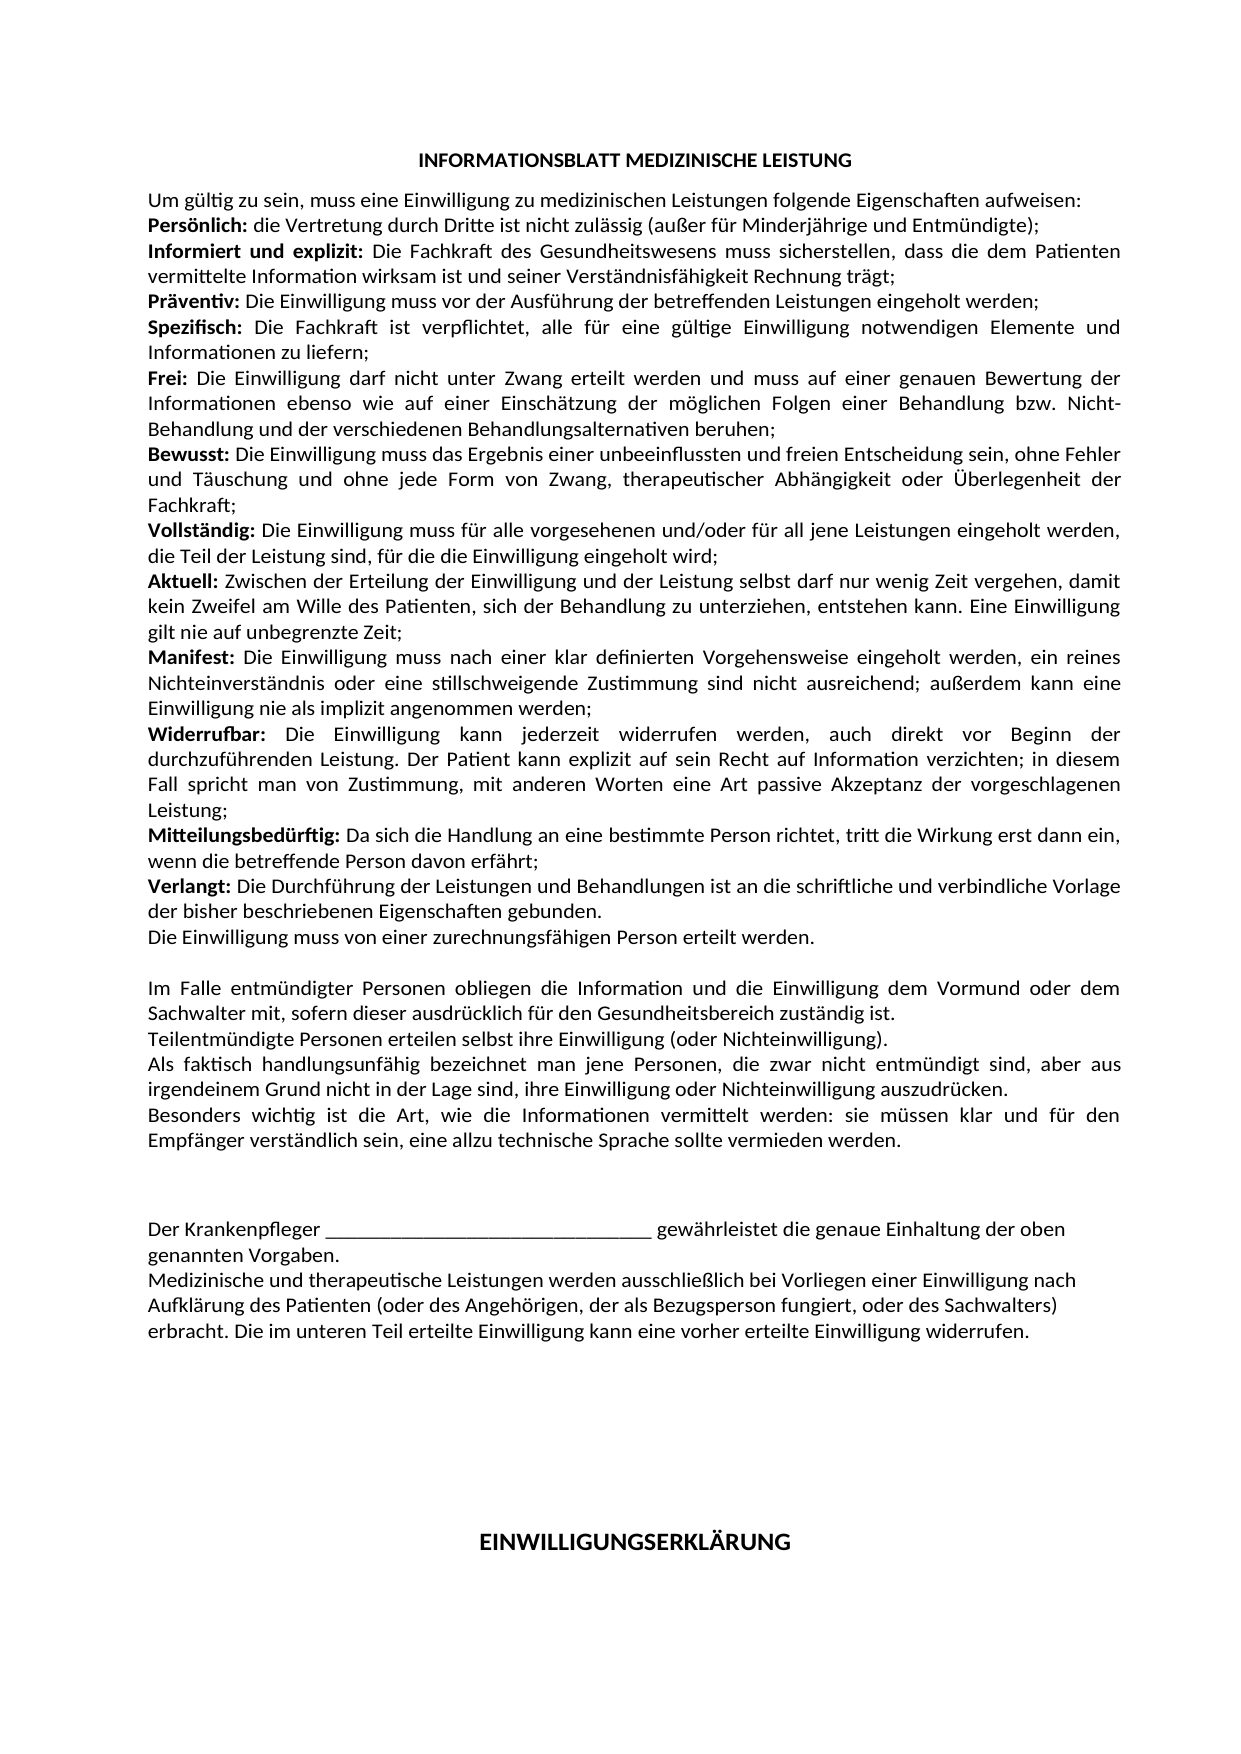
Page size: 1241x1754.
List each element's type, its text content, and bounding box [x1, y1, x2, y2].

text Besonders wichtig ist die Art, wie die Informationen vermittelt werden: sie müssen klar und für den Empfänger verständlich sein, eine allzu technische Sprache sollte vermieden werden. [148, 1102, 1123, 1153]
text EINWILLIGUNGSERKLÄRUNG [148, 1526, 1123, 1557]
text Verlangt: Die Durchführung der Leistungen und Behandlungen ist an die schriftliche und verbindliche Vorlage der bisher beschriebenen Eigenschaften gebunden. [148, 873, 1123, 924]
text Spezifisch: Die Fachkraft ist verpflichtet, alle für eine gültige Einwilligung notwendigen Elemente und Informationen zu liefern; [148, 314, 1123, 365]
text INFORMATIONSBLATT MEDIZINISCHE LEISTUNG [148, 148, 1123, 173]
text Der Krankenpfleger ______________________________ gewährleistet die genaue Einhaltung der oben genannten Vorgaben. [148, 1216, 1123, 1267]
text Bewusst: Die Einwilligung muss das Ergebnis einer unbeeinflussten und freien Entscheidung sein, ohne Fehler und Täuschung und ohne jede Form von Zwang, therapeutischer Abhängigkeit oder Überlegenheit der Fachkraft; [148, 441, 1123, 517]
text Widerrufbar: Die Einwilligung kann jederzeit widerrufen werden, auch direkt vor Beginn der durchzuführenden Leistung. Der Patient kann explizit auf sein Recht auf Information verzichten; in diesem Fall spricht man von Zustimmung, mit anderen Worten eine Art passive Akzeptanz der vorgeschlagenen Leistung; [148, 721, 1123, 822]
text Im Falle entmündigter Personen obliegen die Information und die Einwilligung dem Vormund oder dem Sachwalter mit, sofern dieser ausdrücklich für den Gesundheitsbereich zuständig ist. [148, 975, 1123, 1026]
text Teilentmündigte Personen erteilen selbst ihre Einwilligung (oder Nichteinwilligung). [148, 1026, 1123, 1051]
text Die Einwilligung muss von einer zurechnungsfähigen Person erteilt werden. [148, 924, 1123, 949]
text Um gültig zu sein, muss eine Einwilligung zu medizinischen Leistungen folgende Eigenschaften aufweisen: [148, 187, 1123, 212]
text Manifest: Die Einwilligung muss nach einer klar definierten Vorgehensweise eingeholt werden, ein reines Nichteinverständnis oder eine stillschweigende Zustimmung sind nicht ausreichend; außerdem kann eine Einwilligung nie als implizit angenommen werden; [148, 644, 1123, 721]
text Persönlich: die Vertretung durch Dritte ist nicht zulässig (außer für Minderjährige und Entmündigte); [148, 212, 1123, 238]
text Präventiv: Die Einwilligung muss vor der Ausführung der betreffenden Leistungen eingeholt werden; [148, 289, 1123, 314]
text Vollständig: Die Einwilligung muss für alle vorgesehenen und/oder für all jene Leistungen eingeholt werden, die Teil der Leistung sind, für die die Einwilligung eingeholt wird; [148, 517, 1123, 568]
text Medizinische und therapeutische Leistungen werden ausschließlich bei Vorliegen einer Einwilligung nach Aufklärung des Patienten (oder des Angehörigen, der als Bezugsperson fungiert, oder des Sachwalters) erbracht. Die im unteren Teil erteilte Einwilligung kann eine vorher erteilte Einwilligung widerrufen. [148, 1267, 1123, 1343]
text Informiert und explizit: Die Fachkraft des Gesundheitswesens muss sicherstellen, dass die dem Patienten vermittelte Information wirksam ist und seiner Verständnisfähigkeit Rechnung trägt; [148, 238, 1123, 289]
text Aktuell: Zwischen der Erteilung der Einwilligung und der Leistung selbst darf nur wenig Zeit vergehen, damit kein Zweifel am Wille des Patienten, sich der Behandlung zu unterziehen, entstehen kann. Eine Einwilligung gilt nie auf unbegrenzte Zeit; [148, 568, 1123, 644]
text Mitteilungsbedürftig: Da sich die Handlung an eine bestimmte Person richtet, tritt die Wirkung erst dann ein, wenn die betreffende Person davon erfährt; [148, 822, 1123, 873]
text Frei: Die Einwilligung darf nicht unter Zwang erteilt werden und muss auf einer genauen Bewertung der Informationen ebenso wie auf einer Einschätzung der möglichen Folgen einer Behandlung bzw. Nicht-Behandlung und der verschiedenen Behandlungsalternativen beruhen; [148, 365, 1123, 441]
text Als faktisch handlungsunfähig bezeichnet man jene Personen, die zwar nicht entmündigt sind, aber aus irgendeinem Grund nicht in der Lage sind, ihre Einwilligung oder Nichteinwilligung auszudrücken. [148, 1051, 1123, 1102]
